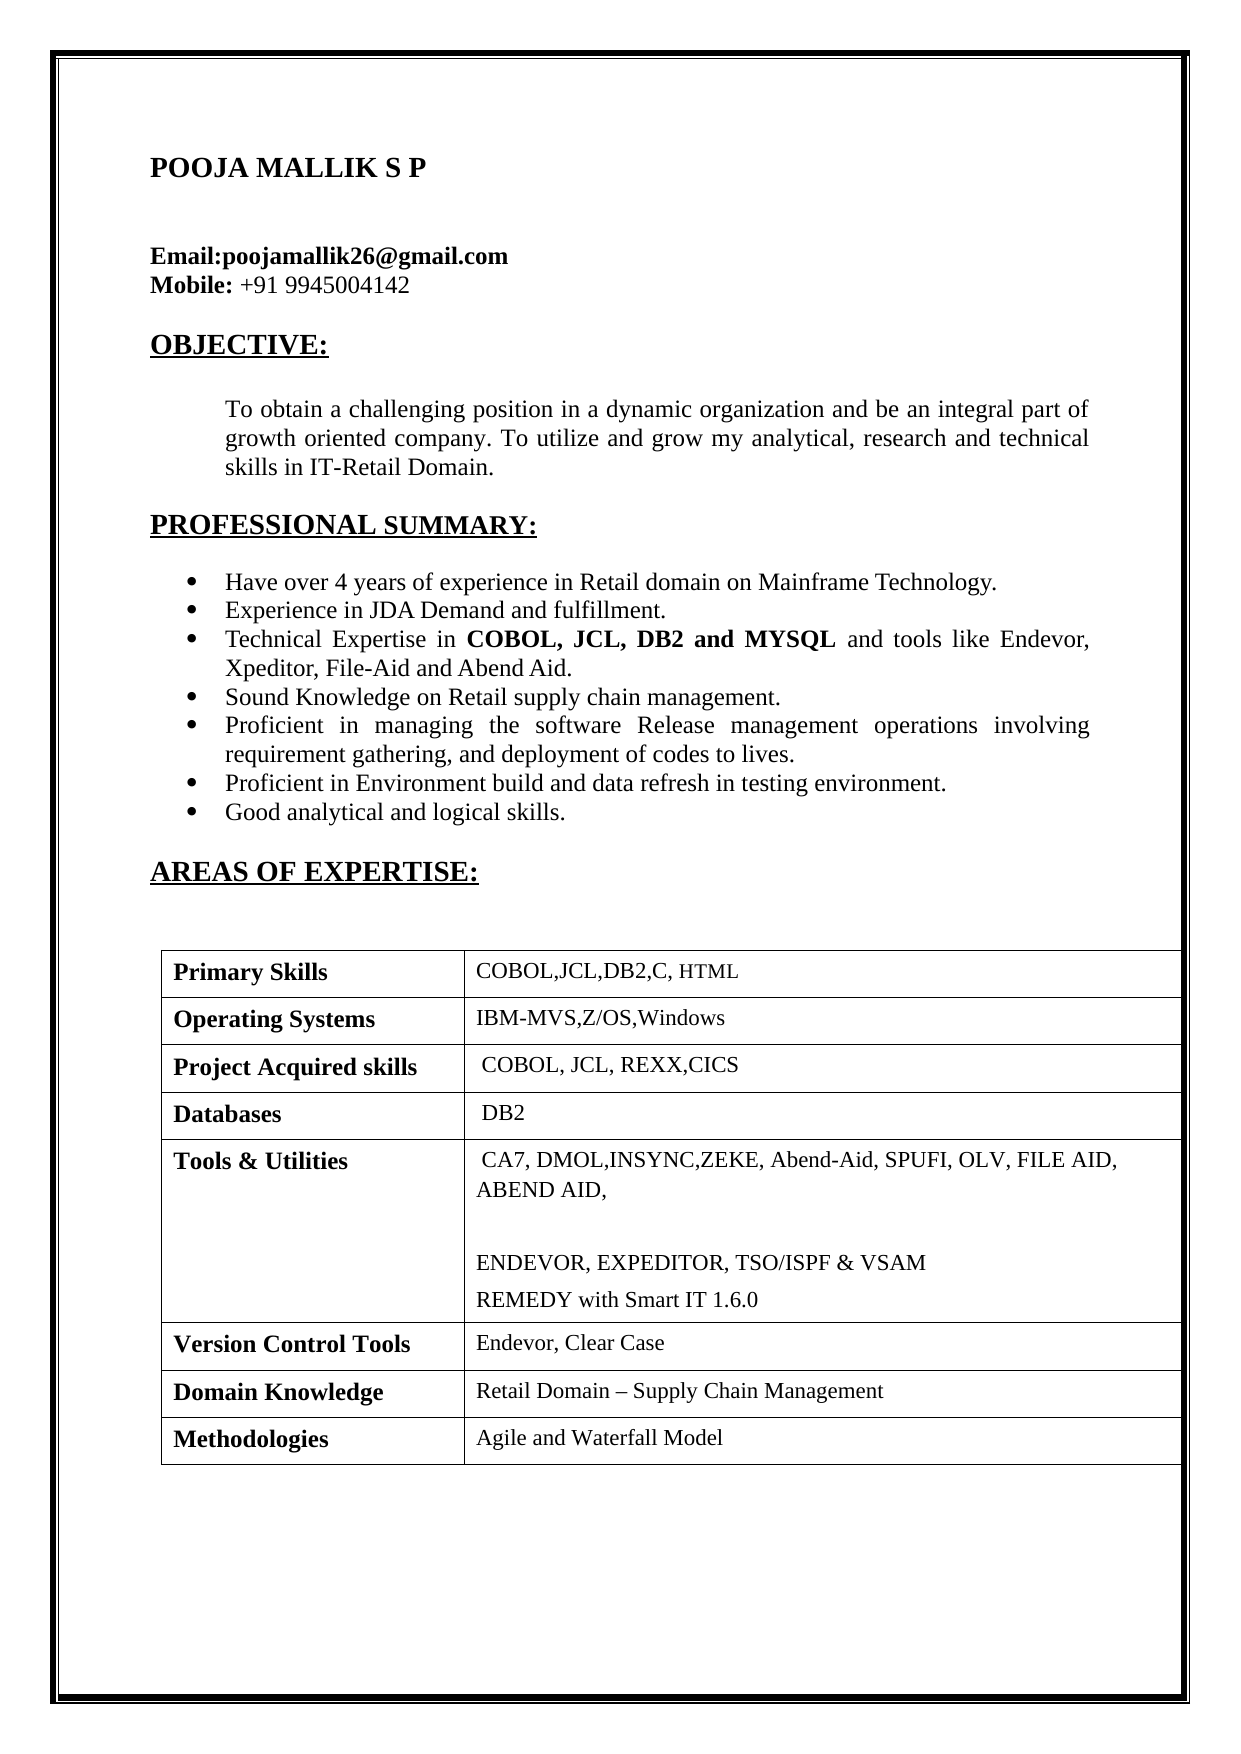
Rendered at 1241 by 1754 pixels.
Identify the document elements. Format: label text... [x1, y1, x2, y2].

table_cell Retail Domain – Supply Chain Management [465, 1371, 1181, 1417]
text PROFESSIONAL SUMMARY: [150, 507, 1090, 541]
text To obtain a challenging position in a dynamic organization and be an integral part of growth oriented company. To utilize and grow my analytical, research and technical skills in IT-Retail Domain. [225, 394, 1090, 481]
text OBJECTIVE: [150, 327, 1090, 361]
list Technical Expertise in COBOL, JCL, DB2 and MYSQL and tools like Endevor, Xpeditor, File-Aid and Abend Aid. [187, 624, 1090, 682]
text Mobile: +91 9945004142 [150, 270, 1090, 298]
list Have over 4 years of experience in Retail domain on Mainframe Technology. [187, 567, 1090, 596]
list Proficient in managing the software Release management operations involving requirement gathering, and deployment of codes to lives. [187, 711, 1090, 768]
table_cell Methodologies [162, 1418, 464, 1464]
table_cell Operating Systems [162, 998, 464, 1044]
table_cell IBM-MVS,Z/OS,Windows [465, 998, 1181, 1044]
table_cell COBOL, JCL, REXX,CICS [465, 1045, 1181, 1092]
table_cell Endevor, Clear Case [465, 1323, 1181, 1369]
text AREAS OF EXPERTISE: [150, 854, 1090, 888]
table_cell Tools & Utilities [162, 1140, 464, 1322]
table_cell Version Control Tools [162, 1323, 464, 1369]
table_header COBOL,JCL,DB2,C, HTML [465, 951, 1181, 997]
table_cell Domain Knowledge [162, 1371, 464, 1417]
list Good analytical and logical skills. [187, 797, 1090, 826]
text Email:poojamallik26@gmail.com [150, 241, 1090, 270]
list Experience in JDA Demand and fulfillment. [187, 596, 1090, 624]
table_cell Databases [162, 1093, 464, 1139]
text POOJA MALLIK S P [150, 150, 1090, 183]
table_cell DB2 [465, 1093, 1181, 1139]
table_cell CA7, DMOL,INSYNC,ZEKE, Abend-Aid, SPUFI, OLV, FILE AID, ABEND AID, ENDEVOR, EXPEDITOR, TSO/ISPF & VSAM REMEDY with Smart IT 1.6.0 [465, 1140, 1181, 1322]
list Proficient in Environment build and data refresh in testing environment. [187, 768, 1090, 797]
list Sound Knowledge on Retail supply chain management. [187, 682, 1090, 711]
table_header Primary Skills [162, 951, 464, 997]
table_cell Project Acquired skills [162, 1045, 464, 1092]
table_cell Agile and Waterfall Model [465, 1418, 1181, 1464]
